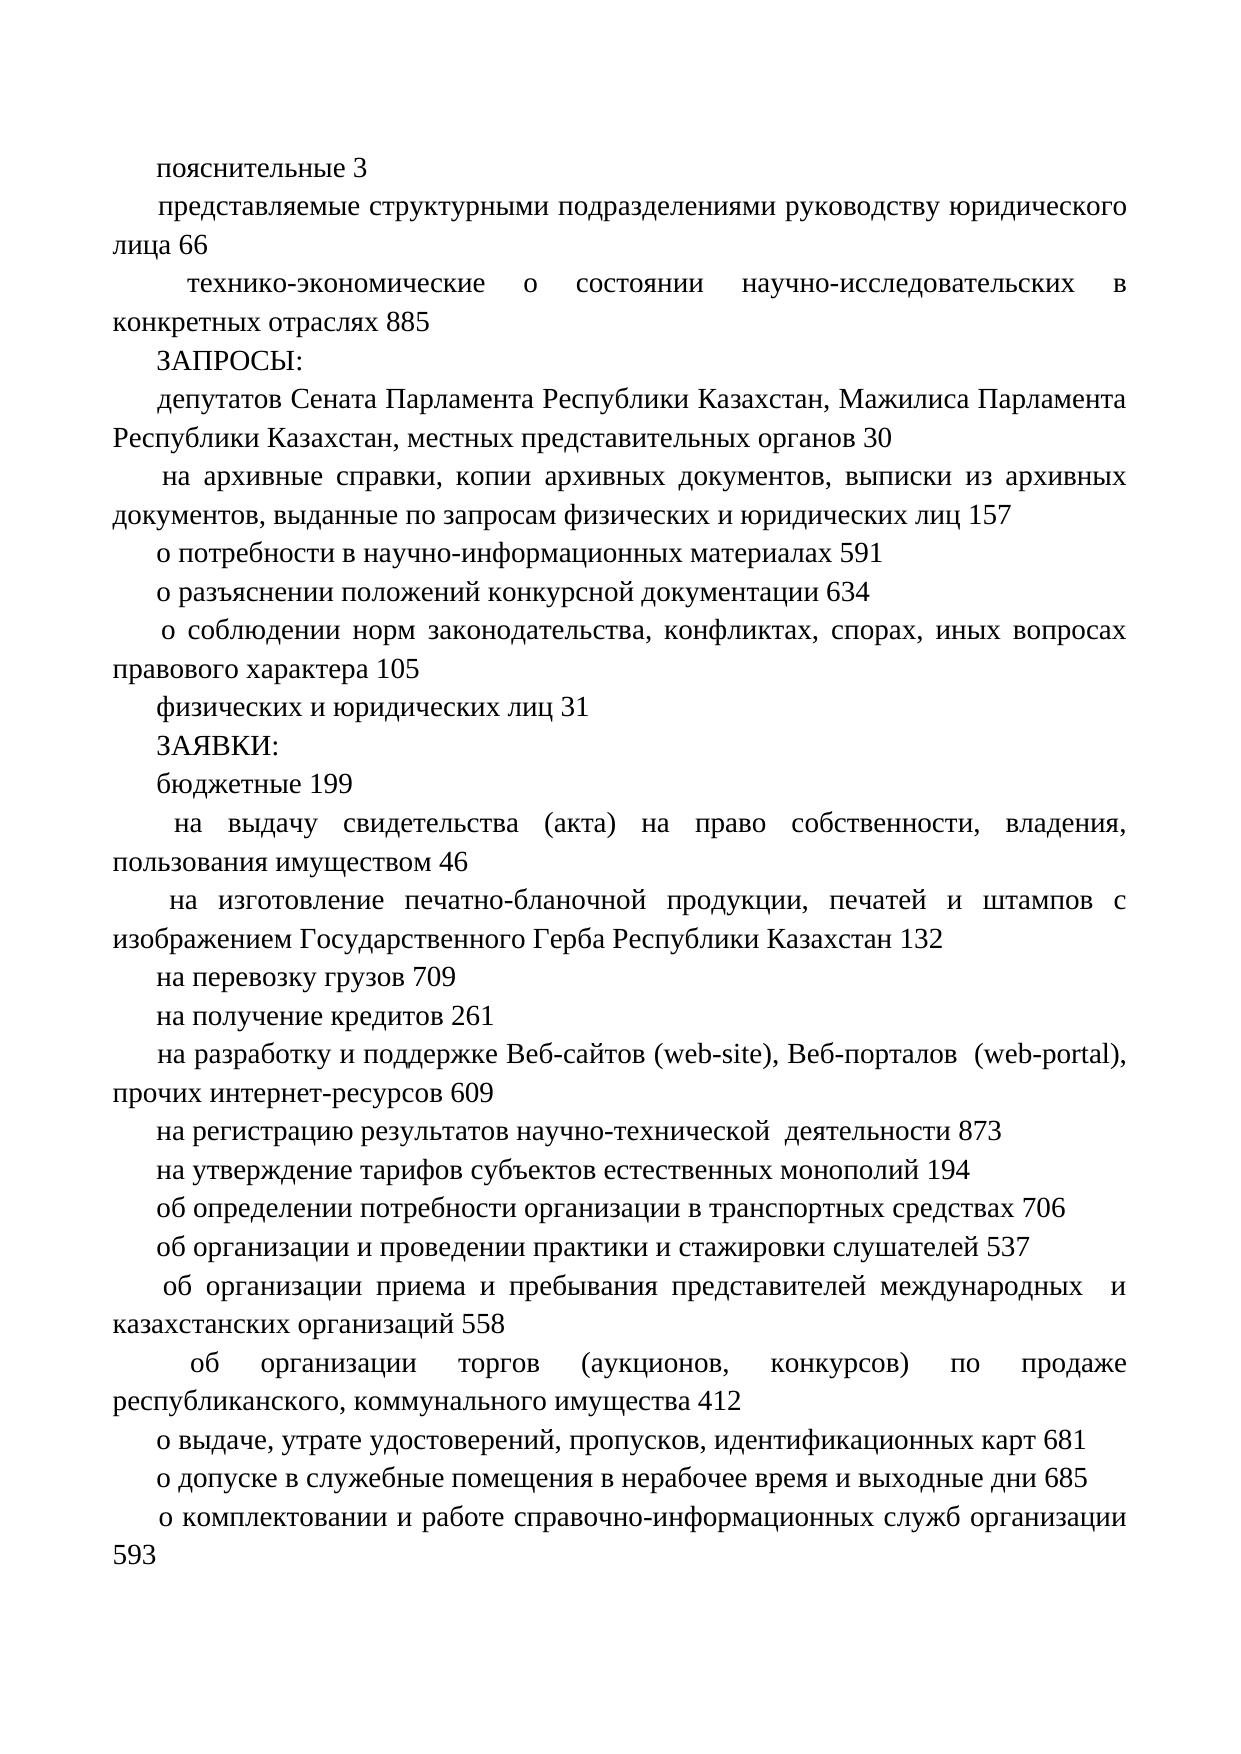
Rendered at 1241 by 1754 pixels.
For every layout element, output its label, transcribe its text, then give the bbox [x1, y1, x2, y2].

text пояснительные 3 [112, 150, 1128, 183]
text на перевозку грузов 709 [112, 959, 1128, 993]
text об организации и проведении практики и стажировки слушателей 537 [112, 1229, 1128, 1263]
text о разъяснении положений конкурсной документации 634 [112, 574, 1128, 607]
text на разработку и поддержке Веб-сайтов (web-site), Веб-порталов (web-portal), прочих интернет-ресурсов 609 [112, 1036, 1128, 1108]
text о потребности в научно-информационных материалах 591 [112, 535, 1128, 569]
text на регистрацию результатов научно-технической деятельности 873 [112, 1113, 1128, 1147]
text о допуске в служебные помещения в нерабочее время и выходные дни 685 [112, 1460, 1128, 1494]
text о выдаче, утрате удостоверений, пропусков, идентификационных карт 681 [112, 1422, 1128, 1455]
text об организации торгов (аукционов, конкурсов) по продаже республиканского, коммунального имущества 412 [112, 1345, 1128, 1417]
text на архивные справки, копии архивных документов, выписки из архивных документов, выданные по запросам физических и юридических лиц 157 [112, 458, 1128, 530]
text физических и юридических лиц 31 [112, 689, 1128, 723]
text на утверждение тарифов субъектов естественных монополий 194 [112, 1152, 1128, 1186]
text об определении потребности организации в транспортных средствах 706 [112, 1191, 1128, 1224]
text депутатов Сената Парламента Республики Казахстан, Мажилиса Парламента Республики Казахстан, местных представительных органов 30 [112, 381, 1128, 453]
text об организации приема и пребывания представителей международных и казахстанских организаций 558 [112, 1268, 1128, 1340]
text о соблюдении норм законодательства, конфликтах, спорах, иных вопросах правового характера 105 [112, 612, 1128, 684]
text на изготовление печатно-бланочной продукции, печатей и штампов с изображением Государственного Герба Республики Казахстан 132 [112, 882, 1128, 954]
text ЗАПРОСЫ: [112, 343, 1128, 376]
text о комплектовании и работе справочно-информационных служб организации 593 [112, 1499, 1128, 1571]
text технико-экономические о состоянии научно-исследовательских в конкретных отраслях 885 [112, 266, 1128, 338]
text бюджетные 199 [112, 767, 1128, 800]
text на выдачу свидетельства (акта) на право собственности, владения, пользования имуществом 46 [112, 805, 1128, 877]
text представляемые структурными подразделениями руководству юридического лица 66 [112, 188, 1128, 261]
text ЗАЯВКИ: [112, 728, 1128, 762]
text на получение кредитов 261 [112, 998, 1128, 1031]
